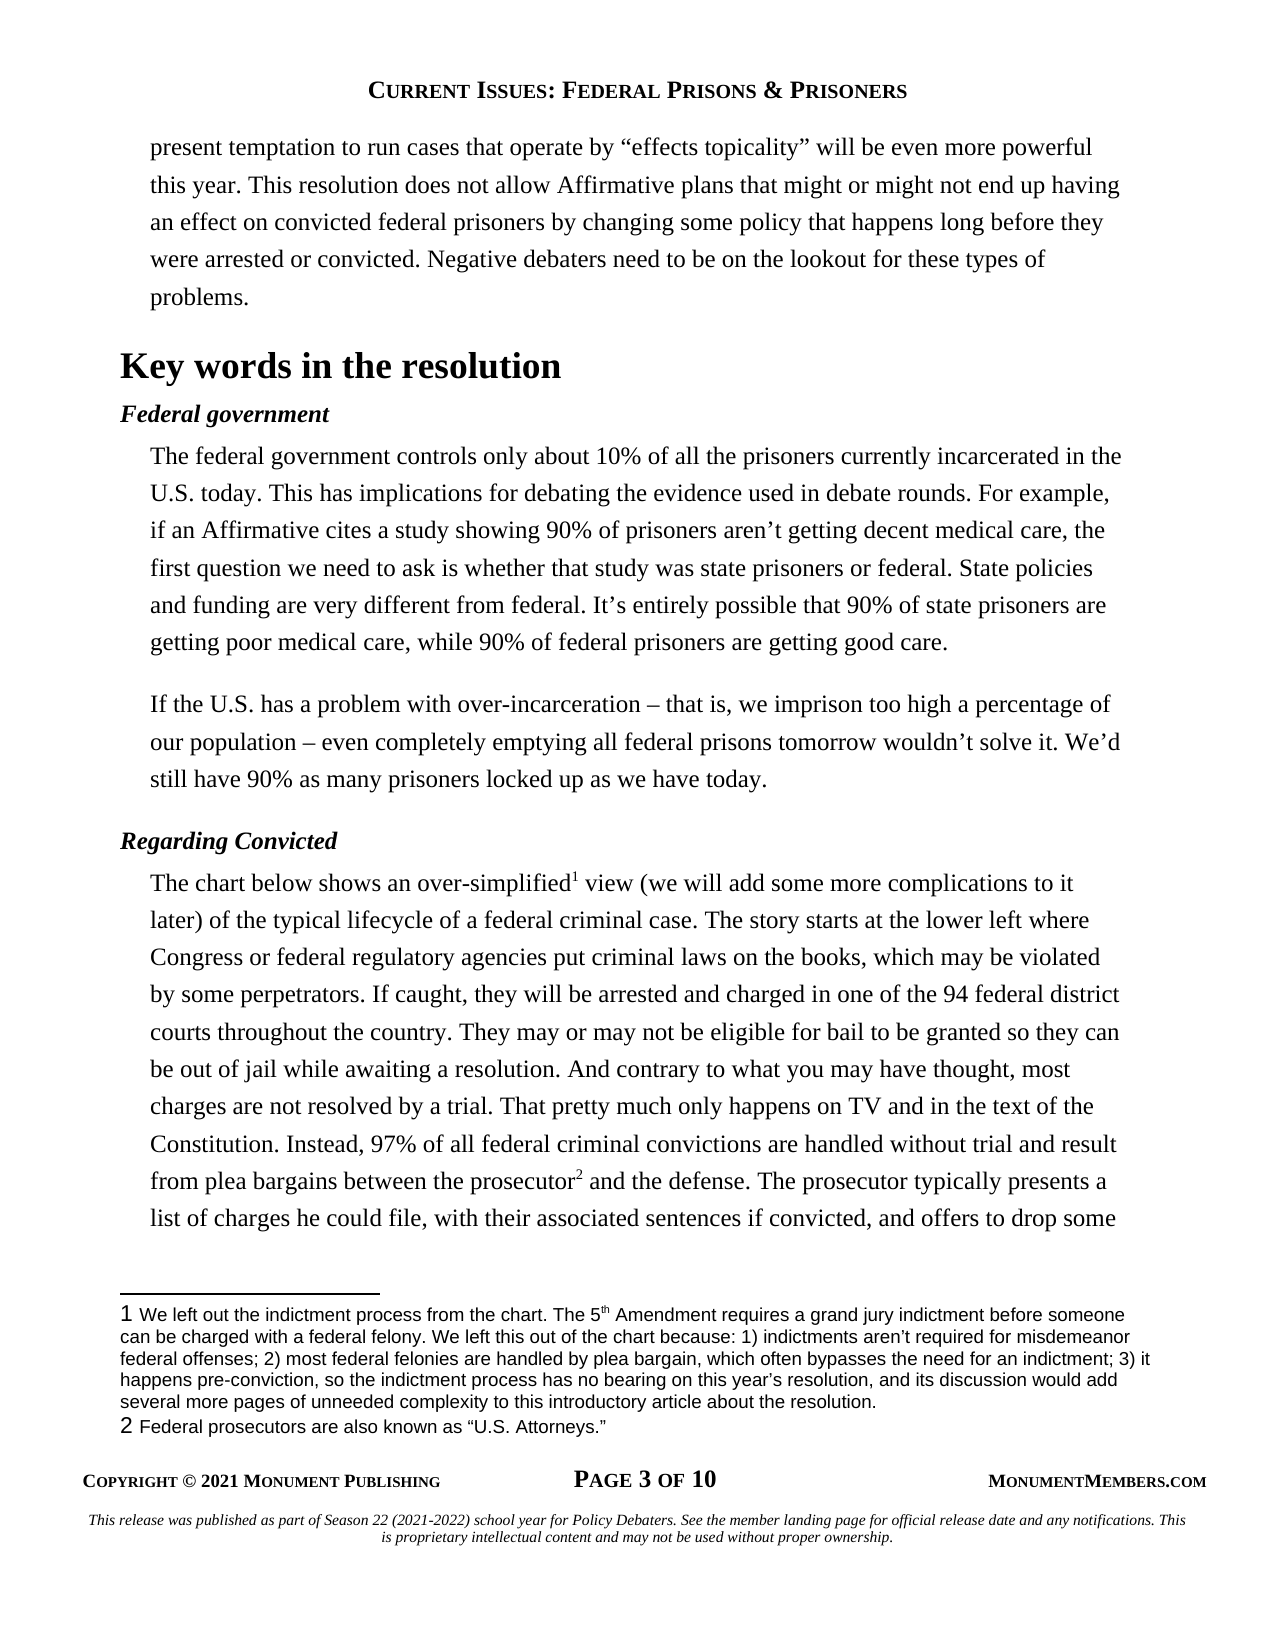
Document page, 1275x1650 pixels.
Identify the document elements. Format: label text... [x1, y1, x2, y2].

text Key words in the resolution [120, 344, 1155, 387]
text Federal government [120, 399, 1155, 428]
text Regarding Convicted [120, 826, 1155, 855]
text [150, 132, 1125, 310]
text The federal government controls only about 10% of all the prisoners currently incarcerated in the U.S. today. This has implications for debating the evidence used in debate rounds. For example, if an Affirmative cites a study showing 90% of prisoners aren’t getting decent medical care, the first question we need to ask is whether that study was state prisoners or federal. State policies and funding are very different from federal. It’s entirely possible that 90% of state prisoners are getting poor medical care, while 90% of federal prisoners are getting good care. [150, 441, 1125, 656]
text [150, 868, 1125, 1232]
text If the U.S. has a problem with over-incarceration – that is, we imprison too high a percentage of our population – even completely emptying all federal prisons tomorrow wouldn’t solve it. We’d still have 90% as many prisoners locked up as we have today. [150, 689, 1125, 793]
